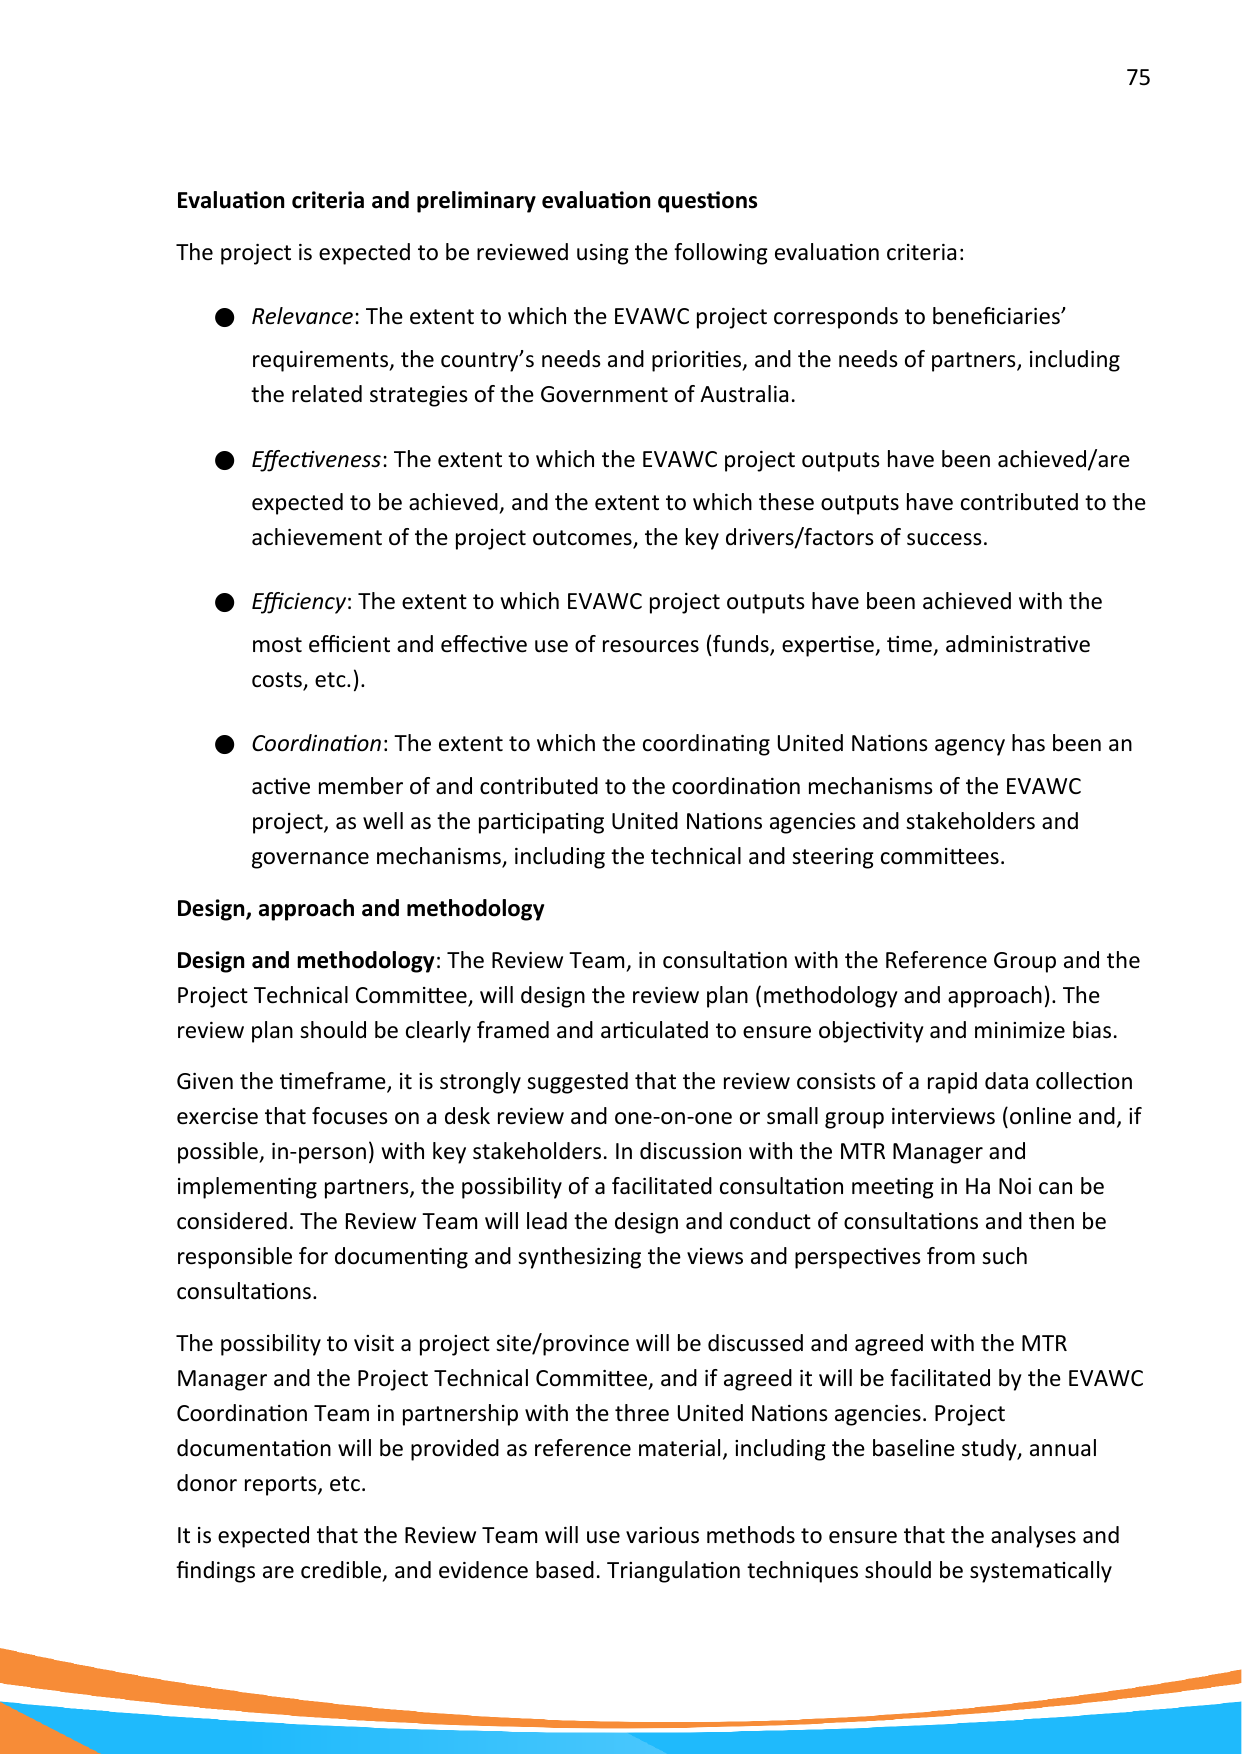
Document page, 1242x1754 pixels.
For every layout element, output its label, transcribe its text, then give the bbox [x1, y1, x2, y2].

text Design and methodology: The Review Team, in consultation with the Reference Group and the Project Technical Committee, will design the review plan (methodology and approach). The review plan should be clearly framed and articulated to ensure objectivity and minimize bias. [176, 944, 1151, 1044]
list Relevance: The extent to which the EVAWC project corresponds to beneficiaries’ requirements, the country’s needs and priorities, and the needs of partners, including the related strategies of the Government of Australia. [213, 288, 1151, 409]
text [176, 1519, 1151, 1584]
text Design, approach and methodology [176, 892, 1151, 923]
text Given the timeframe, it is strongly suggested that the review consists of a rapid data collection exercise that focuses on a desk review and one-on-one or small group interviews (online and, if possible, in-person) with key stakeholders. In discussion with the MTR Manager and implementing partners, the possibility of a facilitated consultation meeting in Ha Noi can be considered. The Review Team will lead the design and conduct of consultations and then be responsible for documenting and synthesizing the views and perspectives from such consultations. [176, 1066, 1151, 1306]
list Effectiveness: The extent to which the EVAWC project outputs have been achieved/are expected to be achieved, and the extent to which these outputs have contributed to the achievement of the project outcomes, the key drivers/factors of success. [213, 430, 1151, 551]
list Efficiency: The extent to which EVAWC project outputs have been achieved with the most efficient and effective use of resources (funds, expertise, time, administrative costs, etc.). [213, 572, 1151, 694]
text The possibility to visit a project site/province will be discussed and agreed with the MTR Manager and the Project Technical Committee, and if agreed it will be facilitated by the EVAWC Coordination Team in partnership with the three United Nations agencies. Project documentation will be provided as reference material, including the baseline study, annual donor reports, etc. [176, 1327, 1151, 1498]
picture [0, 1637, 1242, 1754]
text The project is expected to be reviewed using the following evaluation criteria: [176, 236, 1151, 266]
text Evaluation criteria and preliminary evaluation questions [176, 184, 1151, 215]
list Coordination: The extent to which the coordinating United Nations agency has been an active member of and contributed to the coordination mechanisms of the EVAWC project, as well as the participating United Nations agencies and stakeholders and governance mechanisms, including the technical and steering committees. [213, 715, 1151, 871]
